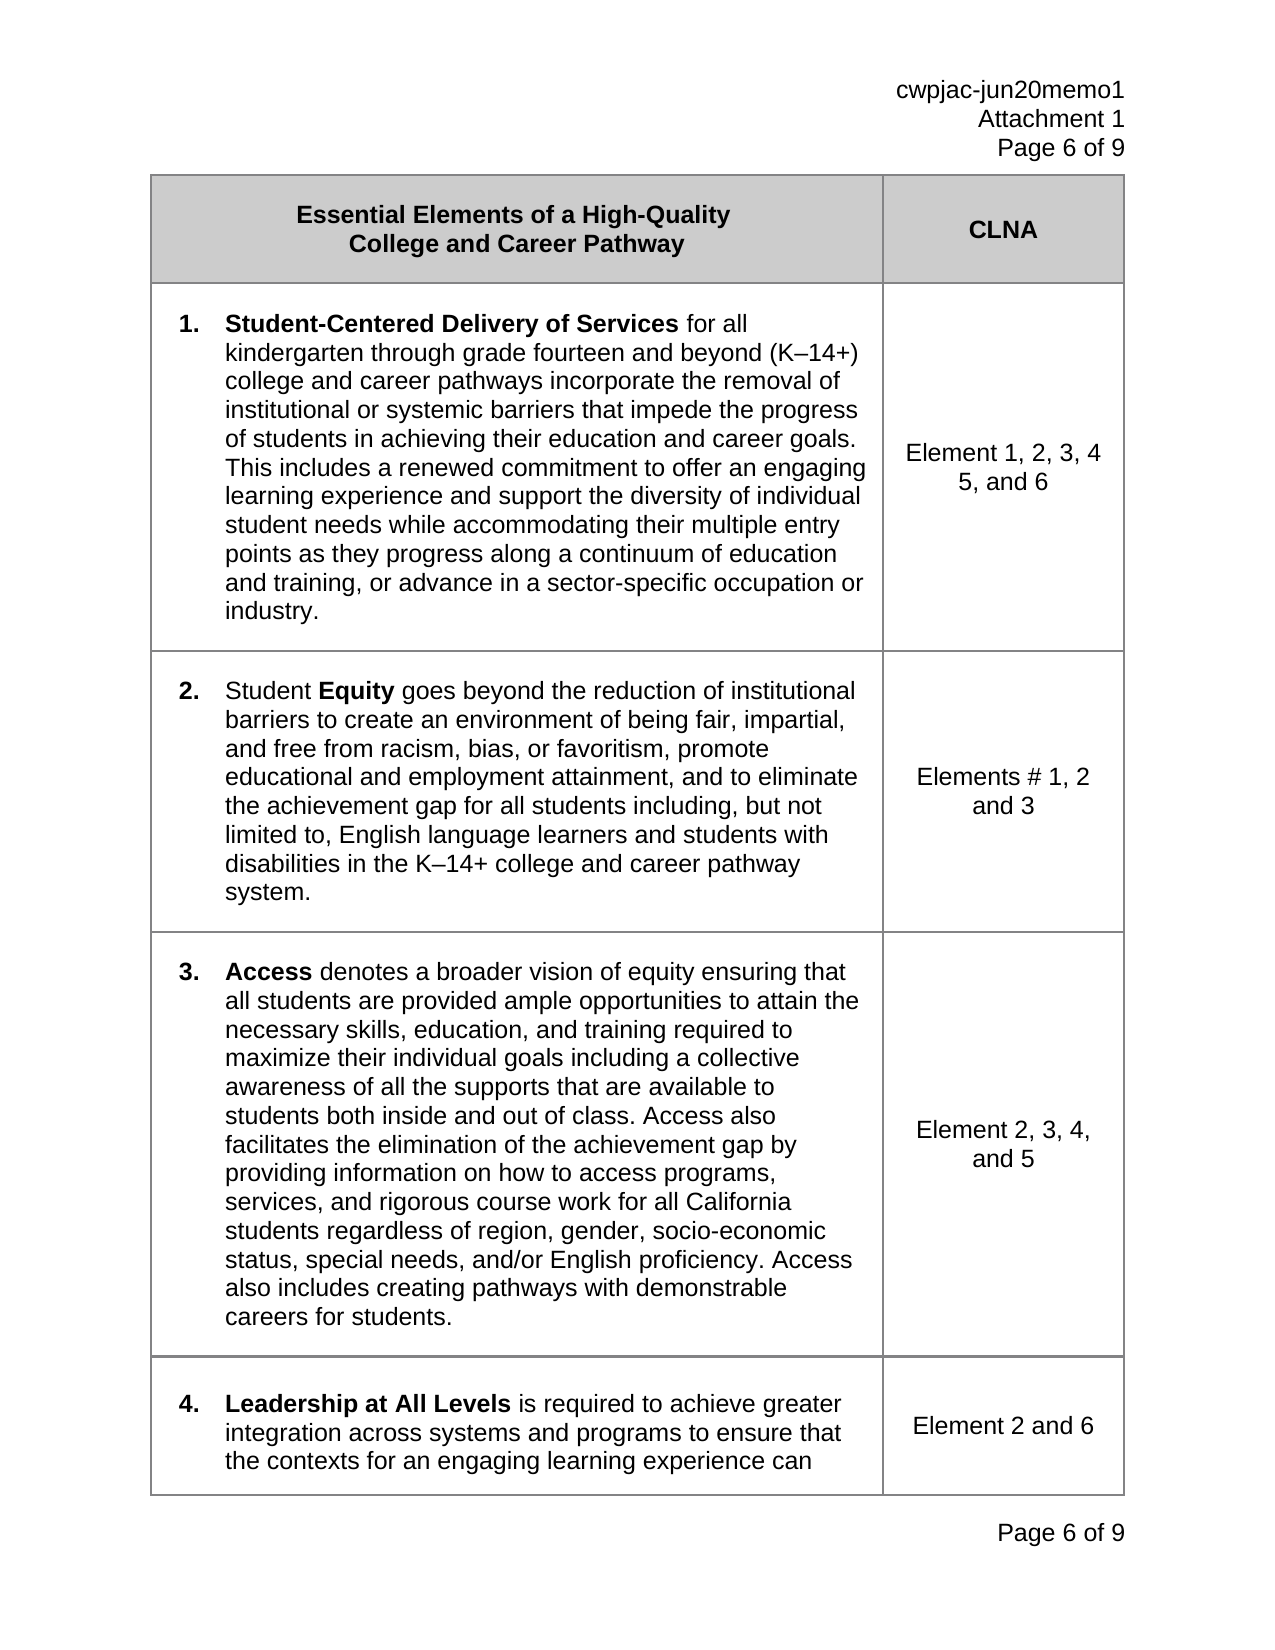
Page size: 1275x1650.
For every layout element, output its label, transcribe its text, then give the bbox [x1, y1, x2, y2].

table_cell Student Equity goes beyond the reduction of institutional barriers to create an environment of being fair, impartial, and free from racism, bias, or favoritism, promote educational and employment attainment, and to eliminate the achievement gap for all students including, but not limited to, English language learners and students with disabilities in the K–14+ college and career pathway system. [152, 652, 882, 931]
table_header CLNA [884, 176, 1123, 282]
table_cell Element 1, 2, 3, 4 5, and 6 [884, 284, 1123, 649]
table_cell Elements # 1, 2 and 3 [884, 652, 1123, 931]
table_cell Element 2, 3, 4, and 5 [884, 933, 1123, 1355]
table_cell Student-Centered Delivery of Services for all kindergarten through grade fourteen and beyond (K–14+) college and career pathways incorporate the removal of institutional or systemic barriers that impede the progress of students in achieving their education and career goals. This includes a renewed commitment to offer an engaging learning experience and support the diversity of individual student needs while accommodating their multiple entry points as they progress along a continuum of education and training, or advance in a sector-specific occupation or industry. [152, 284, 882, 649]
table_cell Element 2 and 6 [884, 1358, 1123, 1494]
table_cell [152, 1358, 882, 1494]
table_cell Access denotes a broader vision of equity ensuring that all students are provided ample opportunities to attain the necessary skills, education, and training required to maximize their individual goals including a collective awareness of all the supports that are available to students both inside and out of class. Access also facilitates the elimination of the achievement gap by providing information on how to access programs, services, and rigorous course work for all California students regardless of region, gender, socio-economic status, special needs, and/or English proficiency. Access also includes creating pathways with demonstrable careers for students. [152, 933, 882, 1355]
table_header Essential Elements of a High-Quality College and Career Pathway [152, 176, 882, 282]
